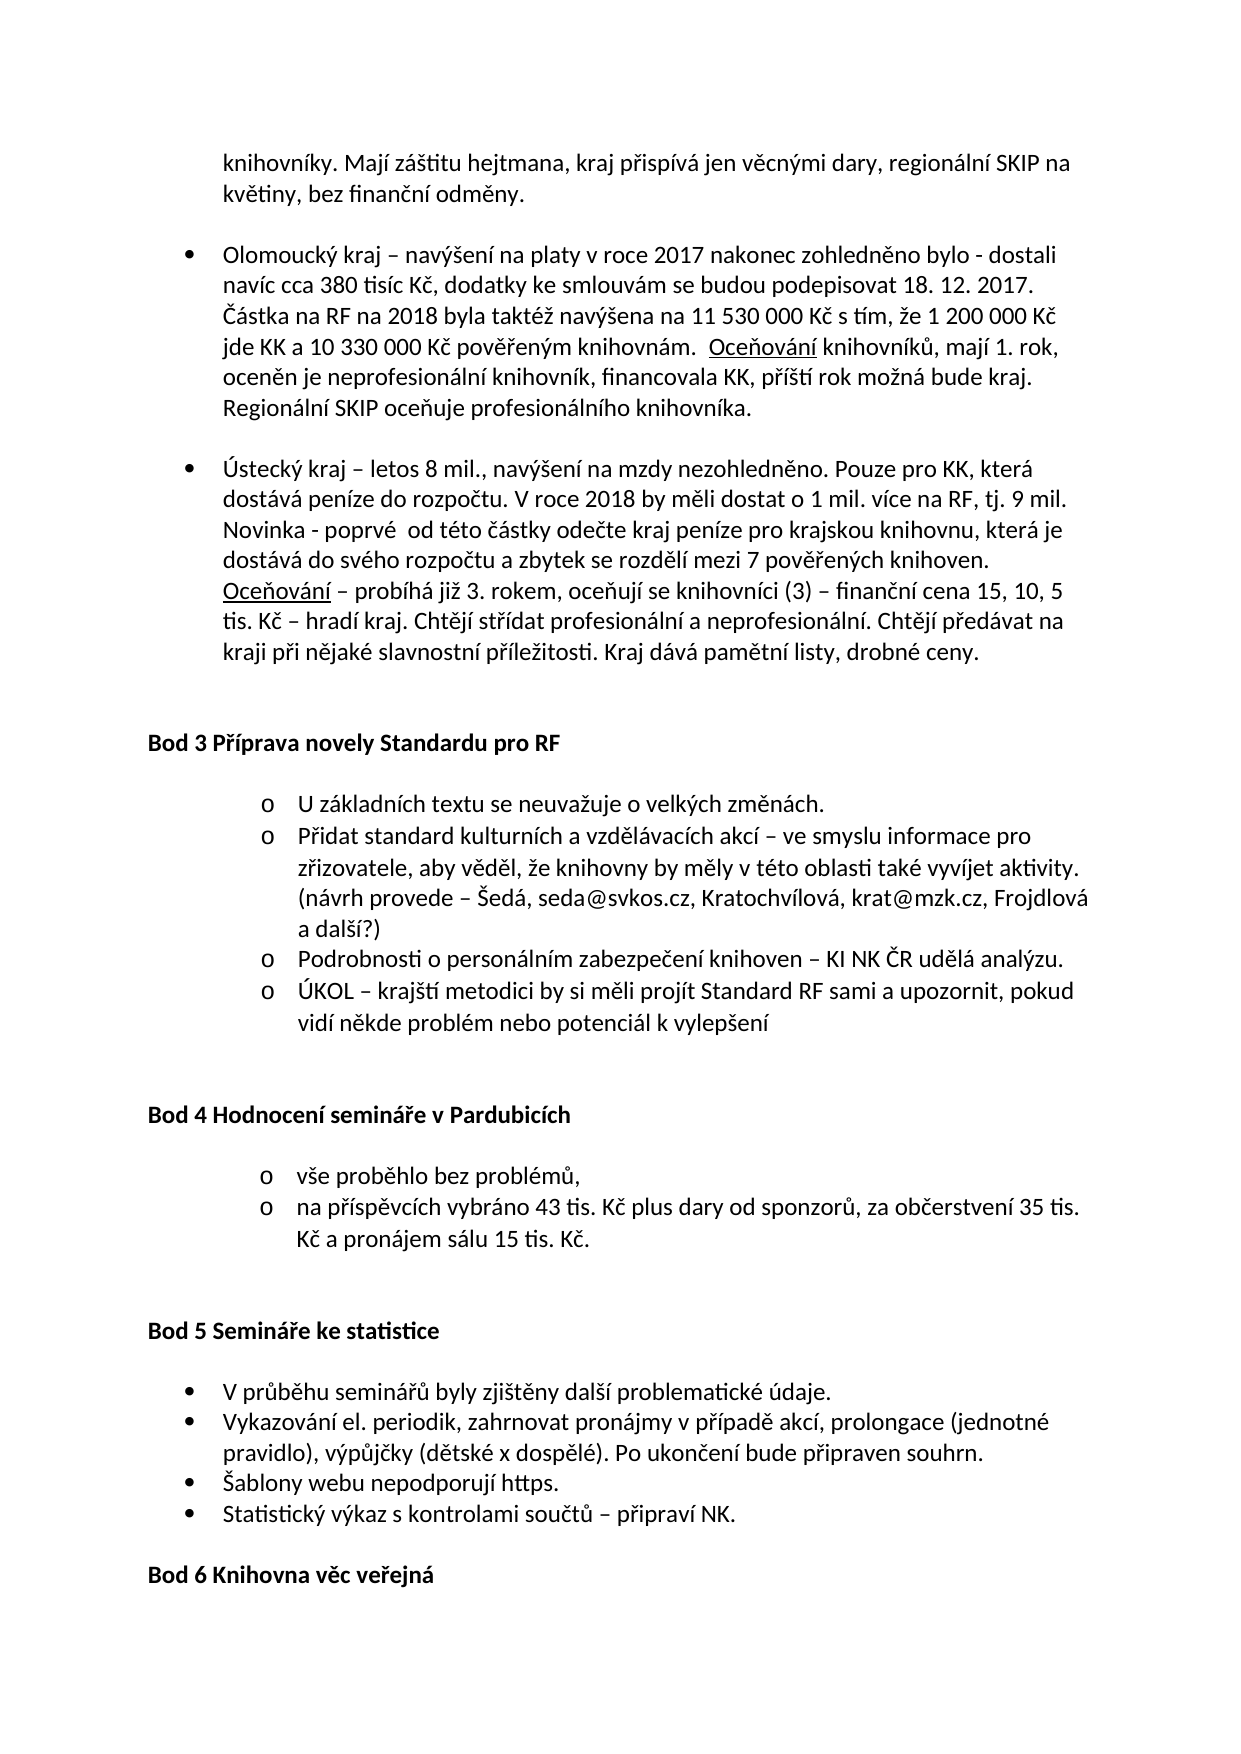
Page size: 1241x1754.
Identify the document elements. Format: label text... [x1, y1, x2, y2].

list vše proběhlo bez problémů, [259, 1160, 1093, 1192]
list na příspěvcích vybráno 43 tis. Kč plus dary od sponzorů, za občerstvení 35 tis. Kč a pronájem sálu 15 tis. Kč. [259, 1192, 1093, 1254]
list Podrobnosti o personálním zabezpečení knihoven – KI NK ČR udělá analýzu. [260, 944, 1093, 975]
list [185, 148, 1093, 209]
text Bod 4 Hodnocení semináře v Pardubicích [148, 1099, 1093, 1129]
list ÚKOL – krajští metodici by si měli projít Standard RF sami a upozornit, pokud vidí někde problém nebo potenciál k vylepšení [260, 975, 1093, 1038]
list Ústecký kraj – letos 8 mil., navýšení na mzdy nezohledněno. Pouze pro KK, která dostává peníze do rozpočtu. V roce 2018 by měli dostat o 1 mil. více na RF, tj. 9 mil. Novinka - poprvé od této částky odečte kraj peníze pro krajskou knihovnu, která je dostává do svého rozpočtu a zbytek se rozdělí mezi 7 pověřených knihoven. Oceňování – probíhá již 3. rokem, oceňují se knihovníci (3) – finanční cena 15, 10, 5 tis. Kč – hradí kraj. Chtějí střídat profesionální a neprofesionální. Chtějí předávat na kraji při nějaké slavnostní příležitosti. Kraj dává pamětní listy, drobné ceny. [185, 453, 1093, 666]
list V průběhu seminářů byly zjištěny další problematické údaje. [185, 1376, 1093, 1406]
list Olomoucký kraj – navýšení na platy v roce 2017 nakonec zohledněno bylo - dostali navíc cca 380 tisíc Kč, dodatky ke smlouvám se budou podepisovat 18. 12. 2017. Částka na RF na 2018 byla taktéž navýšena na 11 530 000 Kč s tím, že 1 200 000 Kč jde KK a 10 330 000 Kč pověřeným knihovnám. Oceňování knihovníků, mají 1. rok, oceněn je neprofesionální knihovník, financovala KK, příští rok možná bude kraj. Regionální SKIP oceňuje profesionálního knihovníka. [185, 239, 1093, 422]
text Bod 5 Semináře ke statistice [148, 1315, 1093, 1345]
text Bod 6 Knihovna věc veřejná [148, 1559, 1093, 1589]
list Statistický výkaz s kontrolami součtů – připraví NK. [185, 1498, 1093, 1528]
list Vykazování el. periodik, zahrnovat pronájmy v případě akcí, prolongace (jednotné pravidlo), výpůjčky (dětské x dospělé). Po ukončení bude připraven souhrn. [185, 1406, 1093, 1467]
text Bod 3 Příprava novely Standardu pro RF [148, 727, 1093, 758]
list U základních textu se neuvažuje o velkých změnách. [260, 788, 1093, 820]
list Šablony webu nepodporují https. [185, 1467, 1093, 1498]
list Přidat standard kulturních a vzdělávacích akcí – ve smyslu informace pro zřizovatele, aby věděl, že knihovny by měly v této oblasti také vyvíjet aktivity. (návrh provede – Šedá, seda@svkos.cz, Kratochvílová, krat@mzk.cz, Frojdlová a další?) [260, 820, 1093, 944]
